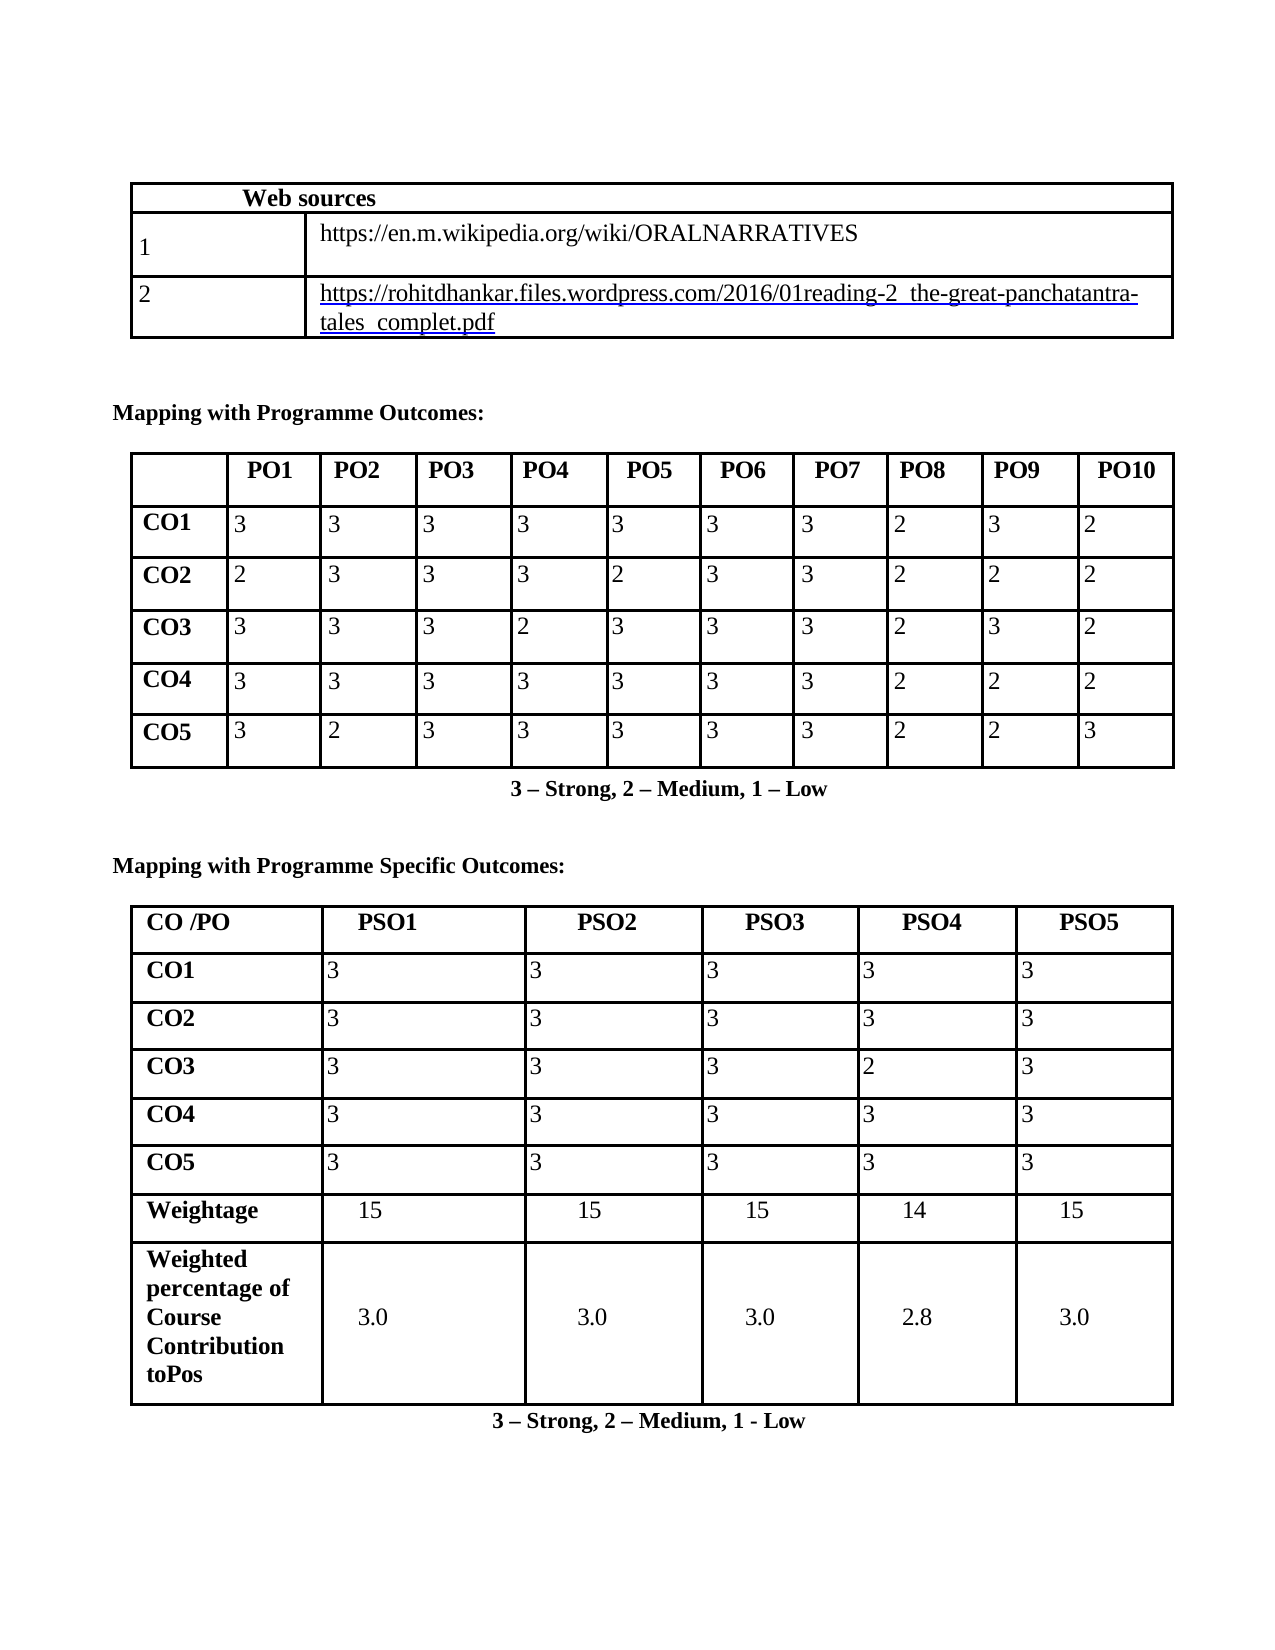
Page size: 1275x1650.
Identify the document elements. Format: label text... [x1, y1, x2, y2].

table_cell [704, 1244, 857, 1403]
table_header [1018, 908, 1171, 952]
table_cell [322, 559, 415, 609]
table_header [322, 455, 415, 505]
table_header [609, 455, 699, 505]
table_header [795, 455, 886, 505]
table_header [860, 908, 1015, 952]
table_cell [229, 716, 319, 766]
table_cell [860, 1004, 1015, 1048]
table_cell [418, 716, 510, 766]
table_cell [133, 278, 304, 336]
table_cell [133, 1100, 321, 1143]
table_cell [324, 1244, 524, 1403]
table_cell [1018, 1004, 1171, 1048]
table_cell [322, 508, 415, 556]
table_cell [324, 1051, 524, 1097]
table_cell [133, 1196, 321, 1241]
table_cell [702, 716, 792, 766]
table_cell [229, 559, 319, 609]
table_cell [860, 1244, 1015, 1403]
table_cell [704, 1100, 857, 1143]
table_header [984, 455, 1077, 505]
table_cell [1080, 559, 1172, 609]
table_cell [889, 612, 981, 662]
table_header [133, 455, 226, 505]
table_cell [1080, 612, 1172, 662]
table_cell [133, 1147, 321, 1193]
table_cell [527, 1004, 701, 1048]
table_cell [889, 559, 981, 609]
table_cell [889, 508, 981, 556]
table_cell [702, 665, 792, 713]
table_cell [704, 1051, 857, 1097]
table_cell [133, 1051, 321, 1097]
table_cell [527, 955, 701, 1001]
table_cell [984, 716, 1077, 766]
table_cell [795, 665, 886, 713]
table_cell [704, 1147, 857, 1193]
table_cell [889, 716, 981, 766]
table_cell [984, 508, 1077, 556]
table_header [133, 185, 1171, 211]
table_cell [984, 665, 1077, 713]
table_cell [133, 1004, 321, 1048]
text 3 – Strong, 2 – Medium, 1 – Low [153, 776, 1186, 802]
subtitle Mapping with Programme Specific Outcomes: [112, 852, 1219, 879]
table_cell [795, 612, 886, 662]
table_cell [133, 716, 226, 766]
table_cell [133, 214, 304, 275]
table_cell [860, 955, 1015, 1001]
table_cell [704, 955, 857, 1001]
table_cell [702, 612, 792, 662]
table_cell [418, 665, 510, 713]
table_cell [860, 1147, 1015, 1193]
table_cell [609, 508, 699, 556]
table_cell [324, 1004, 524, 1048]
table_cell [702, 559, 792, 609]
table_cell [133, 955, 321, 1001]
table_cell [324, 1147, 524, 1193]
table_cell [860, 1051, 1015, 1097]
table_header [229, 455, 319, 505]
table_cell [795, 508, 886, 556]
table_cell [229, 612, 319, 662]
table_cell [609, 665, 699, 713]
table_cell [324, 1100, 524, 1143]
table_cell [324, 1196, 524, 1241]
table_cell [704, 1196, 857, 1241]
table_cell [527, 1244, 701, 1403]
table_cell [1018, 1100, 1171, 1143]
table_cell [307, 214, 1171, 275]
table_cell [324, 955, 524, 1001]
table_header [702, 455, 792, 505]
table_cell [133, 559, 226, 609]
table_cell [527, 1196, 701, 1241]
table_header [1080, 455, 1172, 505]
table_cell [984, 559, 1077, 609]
text 3 – Strong, 2 – Medium, 1 - Low [126, 1407, 1172, 1433]
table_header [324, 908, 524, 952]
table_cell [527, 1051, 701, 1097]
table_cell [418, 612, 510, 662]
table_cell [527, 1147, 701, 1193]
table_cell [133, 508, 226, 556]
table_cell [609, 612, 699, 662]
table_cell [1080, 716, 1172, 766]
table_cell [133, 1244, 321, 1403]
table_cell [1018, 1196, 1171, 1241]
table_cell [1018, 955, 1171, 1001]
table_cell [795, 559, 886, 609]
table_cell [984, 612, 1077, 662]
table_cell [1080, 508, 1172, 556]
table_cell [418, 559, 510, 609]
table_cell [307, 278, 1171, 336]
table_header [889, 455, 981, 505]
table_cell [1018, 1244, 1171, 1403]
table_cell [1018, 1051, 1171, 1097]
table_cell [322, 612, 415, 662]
subtitle Mapping with Programme Outcomes: [112, 399, 1219, 425]
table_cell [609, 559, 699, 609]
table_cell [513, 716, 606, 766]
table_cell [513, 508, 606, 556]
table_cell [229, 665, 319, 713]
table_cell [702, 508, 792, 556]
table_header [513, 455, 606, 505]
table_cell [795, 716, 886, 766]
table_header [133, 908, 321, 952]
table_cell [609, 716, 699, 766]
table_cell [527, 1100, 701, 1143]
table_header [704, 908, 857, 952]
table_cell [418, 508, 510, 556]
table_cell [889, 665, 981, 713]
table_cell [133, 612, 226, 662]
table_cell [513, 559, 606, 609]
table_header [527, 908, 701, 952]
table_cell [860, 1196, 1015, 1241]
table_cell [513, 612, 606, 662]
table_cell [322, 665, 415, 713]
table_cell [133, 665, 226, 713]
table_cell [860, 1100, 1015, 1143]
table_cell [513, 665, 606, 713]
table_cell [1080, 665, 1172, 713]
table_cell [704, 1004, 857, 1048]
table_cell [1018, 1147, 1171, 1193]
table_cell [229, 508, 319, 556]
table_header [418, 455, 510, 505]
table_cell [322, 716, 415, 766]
